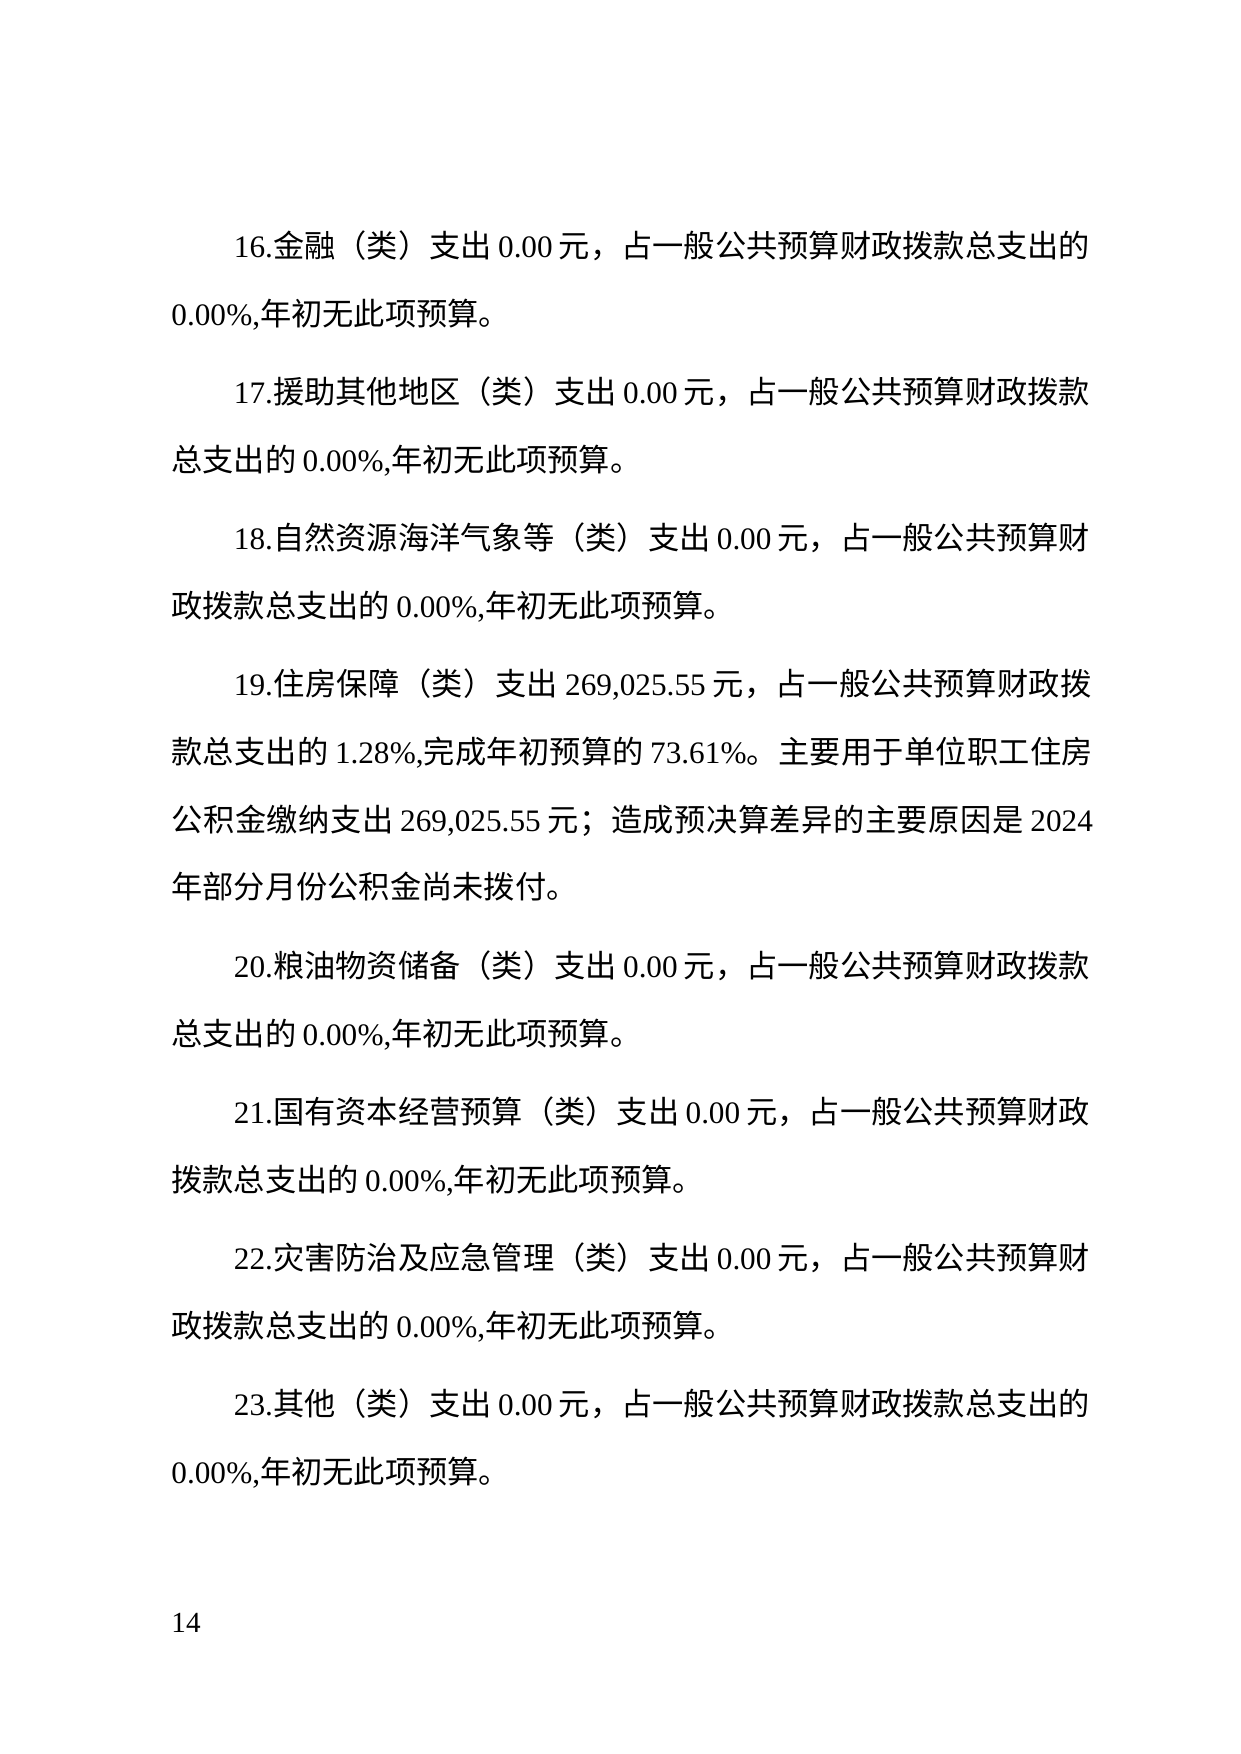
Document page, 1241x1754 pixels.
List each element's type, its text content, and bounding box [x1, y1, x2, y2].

text 17.援助其他地区（类）支出0.00元，占一般公共预算财政拨款总支出的0.00%,年初无此项预算。 [171, 367, 1092, 480]
text 22.灾害防治及应急管理（类）支出0.00元，占一般公共预算财政拨款总支出的0.00%,年初无此项预算。 [171, 1233, 1092, 1346]
text 23.其他（类）支出0.00元，占一般公共预算财政拨款总支出的0.00%,年初无此项预算。 [171, 1379, 1092, 1492]
text 18.自然资源海洋气象等（类）支出0.00元，占一般公共预算财政拨款总支出的0.00%,年初无此项预算。 [171, 513, 1092, 626]
text 21.国有资本经营预算（类）支出0.00元，占一般公共预算财政拨款总支出的0.00%,年初无此项预算。 [171, 1087, 1092, 1200]
text 20.粮油物资储备（类）支出0.00元，占一般公共预算财政拨款总支出的0.00%,年初无此项预算。 [171, 941, 1092, 1054]
text 19.住房保障（类）支出269,025.55元，占一般公共预算财政拨款总支出的1.28%,完成年初预算的73.61%。主要用于单位职工住房公积金缴纳支出269,025.55元；造成预决算差异的主要原因是2024年部分月份公积金尚未拨付。 [171, 659, 1092, 908]
text 16.金融（类）支出0.00元，占一般公共预算财政拨款总支出的0.00%,年初无此项预算。 [171, 221, 1092, 334]
